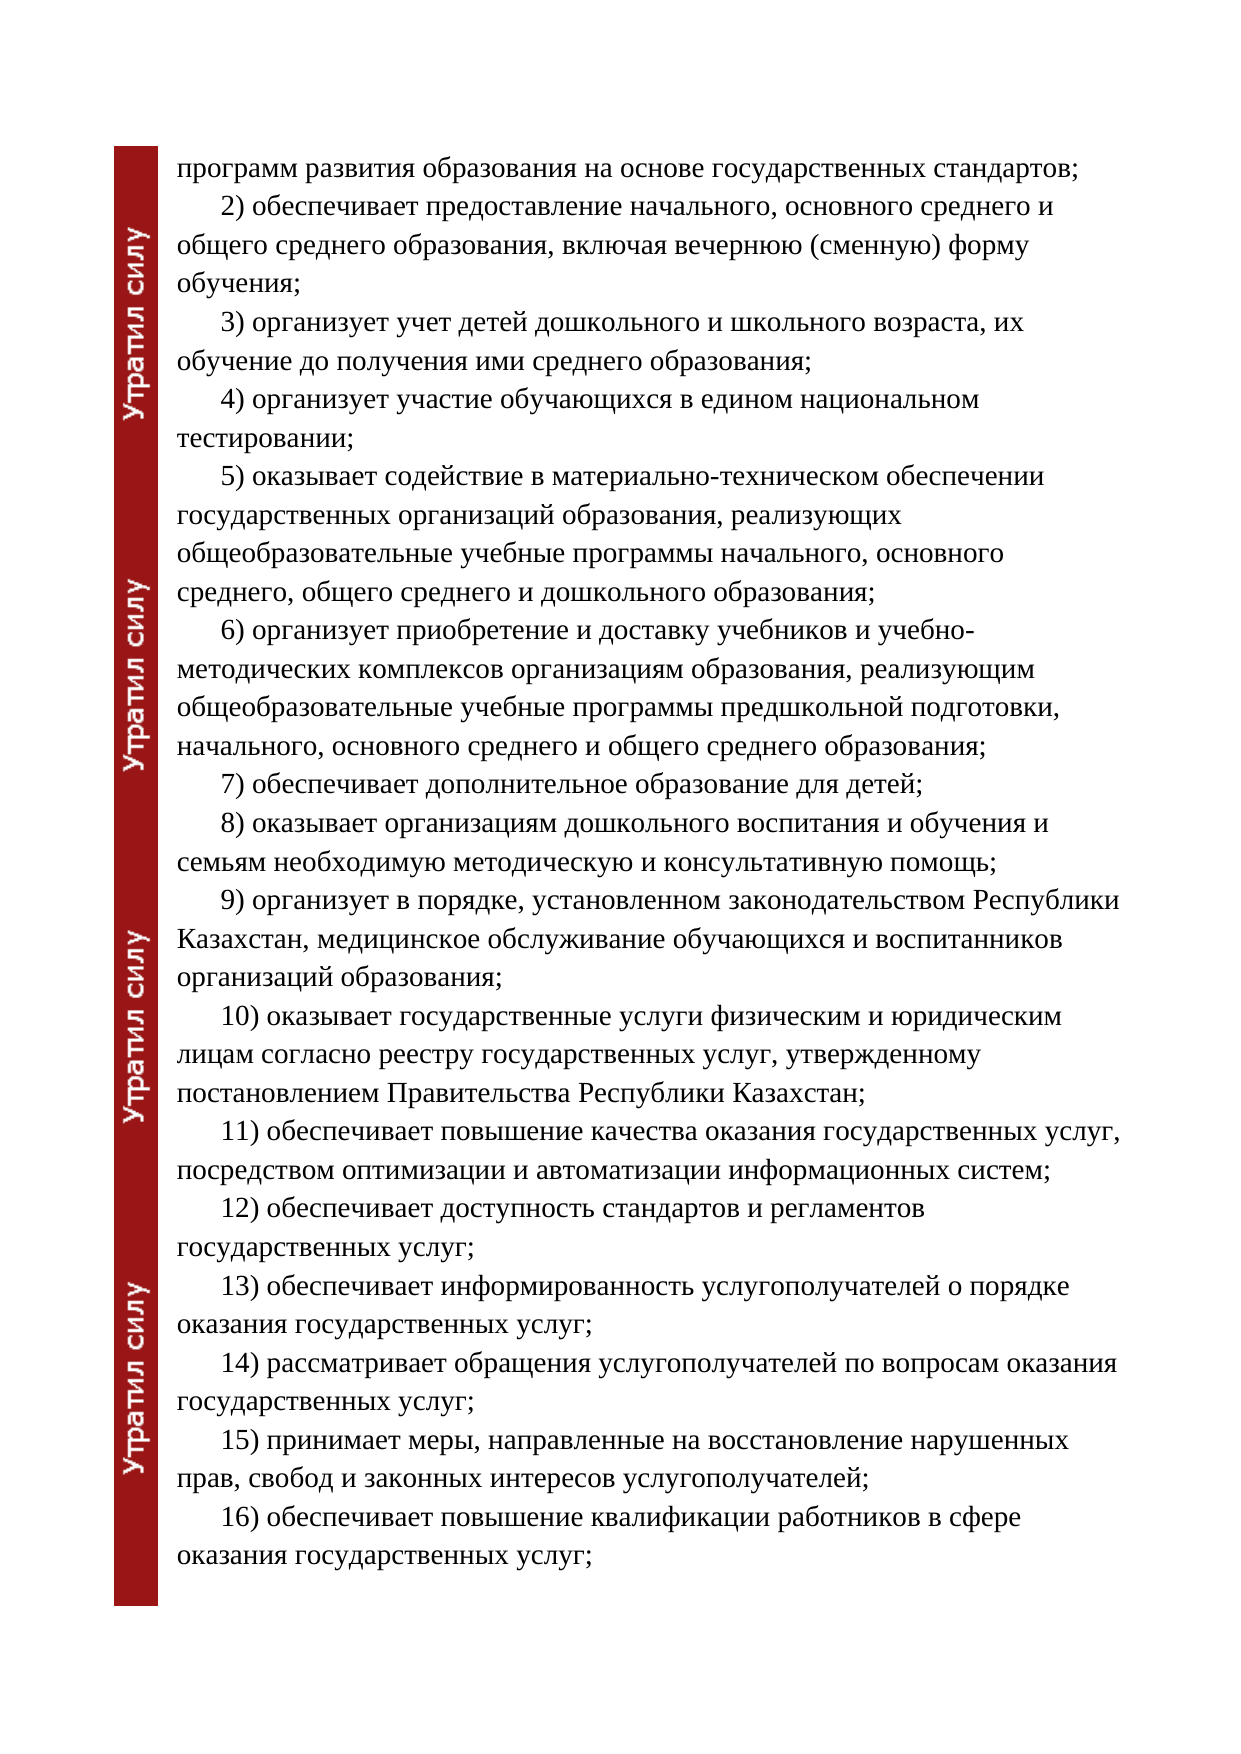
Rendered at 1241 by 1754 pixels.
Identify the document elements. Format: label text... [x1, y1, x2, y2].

picture [114, 1571, 158, 1606]
picture [114, 146, 158, 150]
